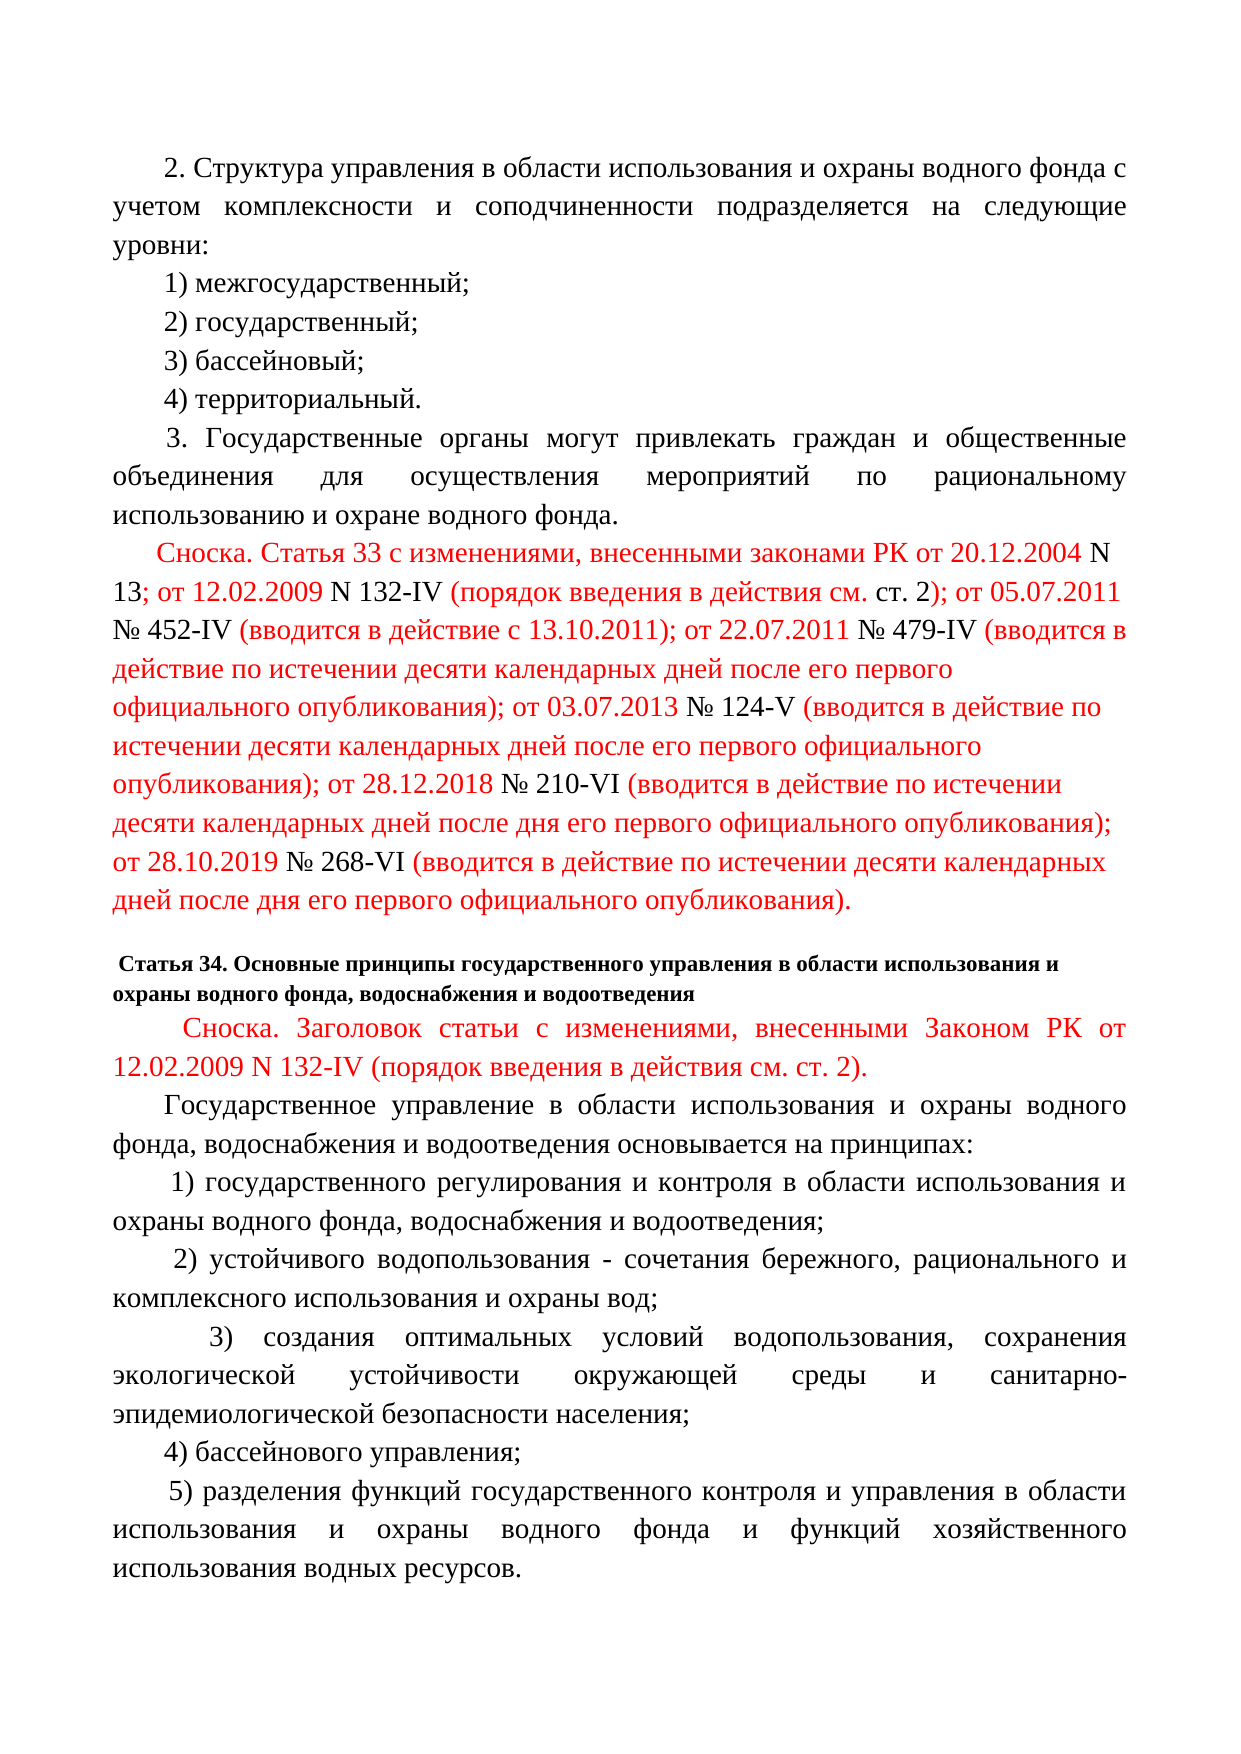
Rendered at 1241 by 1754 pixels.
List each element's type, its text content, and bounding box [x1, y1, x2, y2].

text 5) разделения функций государственного контроля и управления в области использования и охраны водного фонда и функций хозяйственного использования водных ресурсов. [112, 1473, 1128, 1583]
text Государственное управление в области использования и охраны водного фонда, водоснабжения и водоотведения основывается на принципах: [112, 1087, 1128, 1159]
text 4) бассейнового управления; [112, 1434, 1128, 1468]
text 2) государственный; [112, 304, 1128, 338]
text 2) устойчивого водопользования - сочетания бережного, рационального и комплексного использования и охраны вод; [112, 1242, 1128, 1314]
text 1) межгосударственный; [112, 266, 1128, 299]
text Сноска. Заголовок статьи с изменениями, внесенными Законом РК от 12.02.2009 N 132-IV (порядок введения в действия см. ст. 2). [112, 1010, 1128, 1082]
text 3) бассейновый; [112, 343, 1128, 376]
text 3) создания оптимальных условий водопользования, сохранения экологической устойчивости окружающей среды и санитарно-эпидемиологической безопасности населения; [112, 1319, 1128, 1429]
text Статья 34. Основные принципы государственного управления в области использования и охраны водного фонда, водоснабжения и водоотведения [112, 950, 1128, 1006]
text 4) территориальный. [112, 381, 1128, 415]
text 2. Структура управления в области использования и охраны водного фонда с учетом комплексности и соподчиненности подразделяется на следующие уровни: [112, 150, 1128, 261]
text Сноска. Статья 33 с изменениями, внесенными законами РК от 20.12.2004 N 13; от 12.02.2009 N 132-IV (порядок введения в действия см. ст. 2); от 05.07.2011 № 452-IV (вводится в действие с 13.10.2011); от 22.07.2011 № 479-IV (вводится в действие по истечении десяти календарных дней после его первого официального опубликования); от 03.07.2013 № 124-V (вводится в действие по истечении десяти календарных дней после его первого официального опубликования); от 28.12.2018 № 210-VI (вводится в действие по истечении десяти календарных дней после дня его первого официального опубликования); от 28.10.2019 № 268-VI (вводится в действие по истечении десяти календарных дней после дня его первого официального опубликования). [112, 535, 1128, 946]
text 3. Государственные органы могут привлекать граждан и общественные объединения для осуществления мероприятий по рациональному использованию и охране водного фонда. [112, 420, 1128, 530]
text 1) государственного регулирования и контроля в области использования и охраны водного фонда, водоснабжения и водоотведения; [112, 1164, 1128, 1237]
